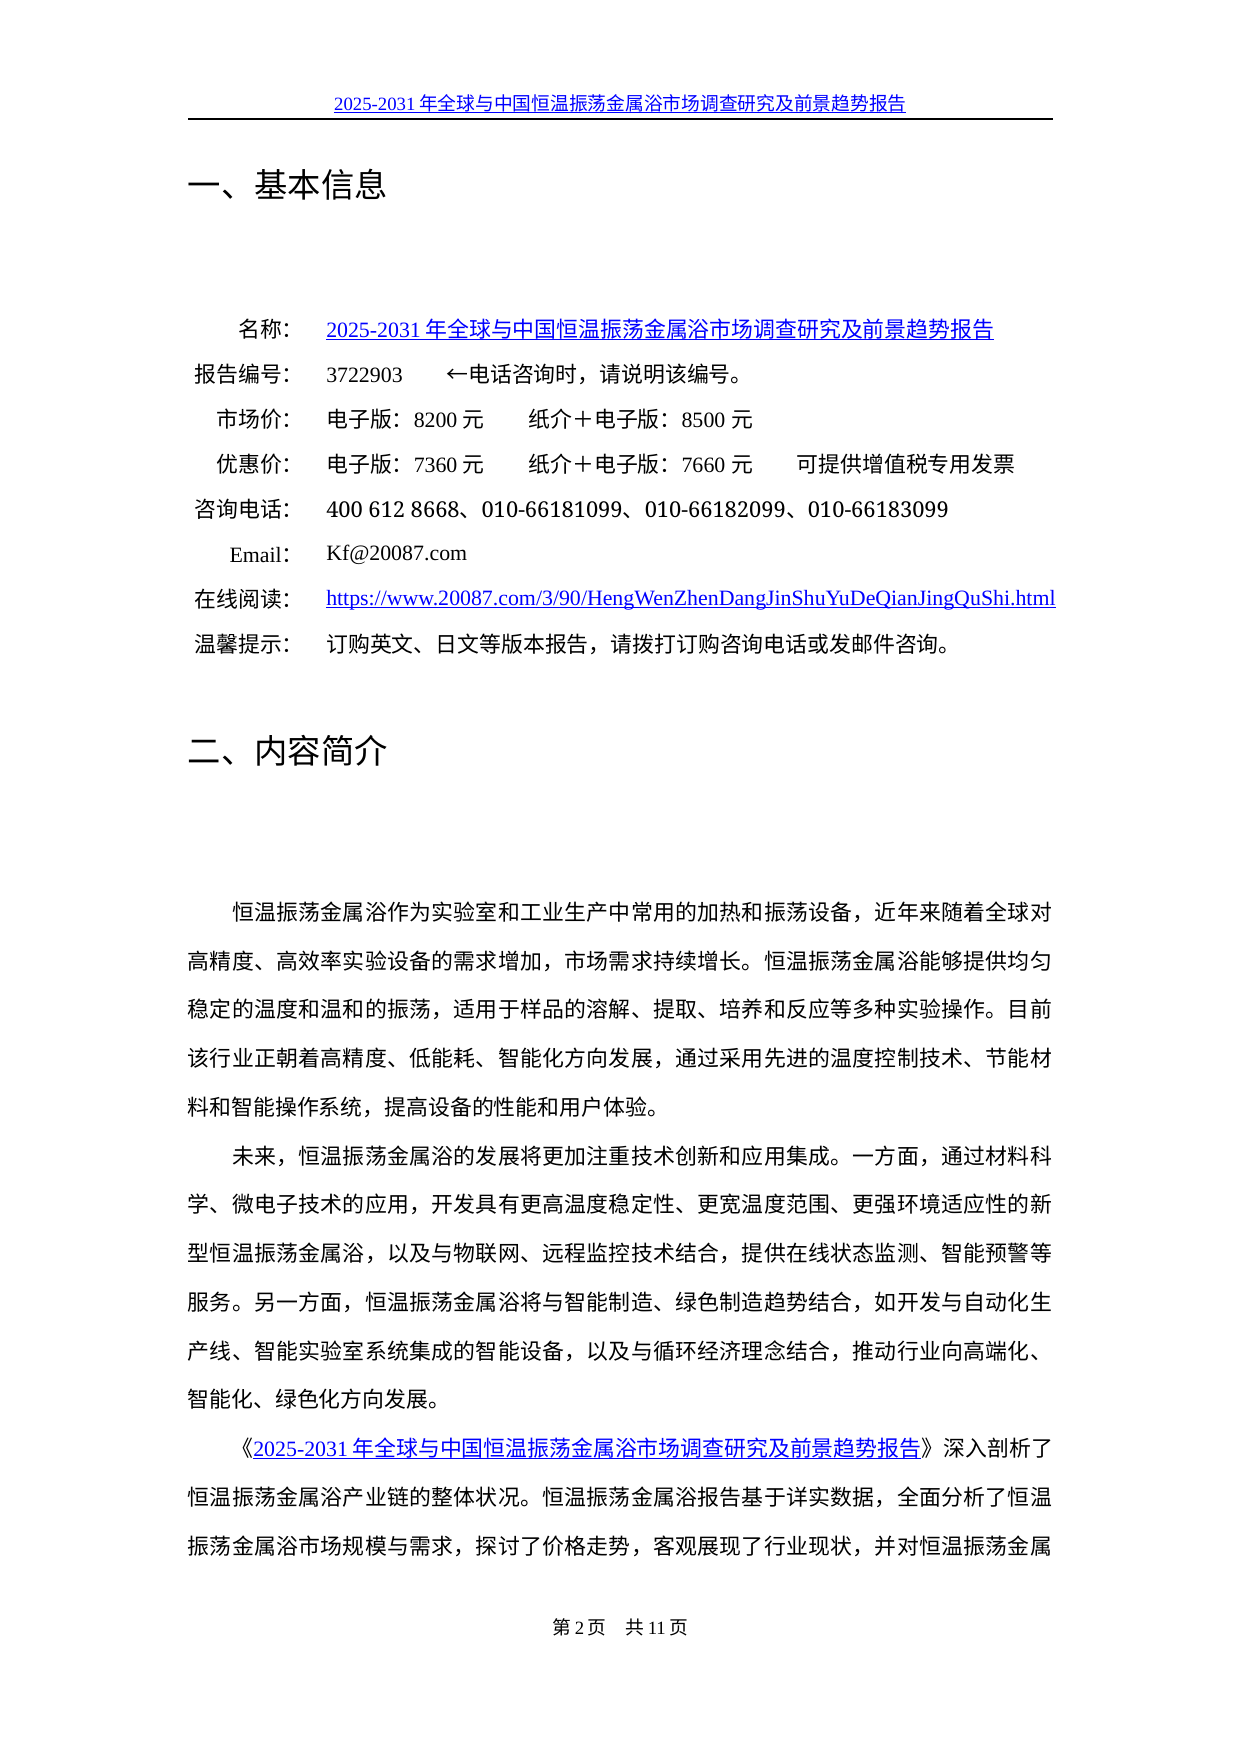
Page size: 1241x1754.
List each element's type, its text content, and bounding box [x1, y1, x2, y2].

table_cell 温馨提示： [167, 627, 315, 672]
table_cell 市场价： [167, 402, 315, 447]
table_cell 报告编号： [167, 357, 315, 402]
table_cell 咨询电话： [167, 492, 315, 537]
title 二、内容简介 [187, 717, 1053, 782]
table_cell 在线阅读： [167, 582, 315, 627]
table_header 名称： [167, 312, 315, 357]
table_cell 电子版：8200 元 纸介＋电子版：8500 元 [315, 402, 1073, 447]
table_cell Email： [167, 537, 315, 582]
table_header 2025-2031年全球与中国恒温振荡金属浴市场调查研究及前景趋势报告 [315, 312, 1073, 357]
table_cell 电子版：7360 元 纸介＋电子版：7660 元 可提供增值税专用发票 [315, 447, 1073, 492]
table_cell Kf@20087.com [315, 537, 1073, 582]
table_cell 400 612 8668、010-66181099、010-66182099、010-66183099 [315, 492, 1073, 537]
table_cell [315, 582, 1073, 627]
table_cell 订购英文、日文等版本报告，请拨打订购咨询电话或发邮件咨询。 [315, 627, 1073, 672]
table_cell 3722903 ←电话咨询时，请说明该编号。 [315, 357, 1073, 402]
table_cell 优惠价： [167, 447, 315, 492]
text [187, 894, 1053, 1561]
title 一、基本信息 [187, 150, 1053, 215]
